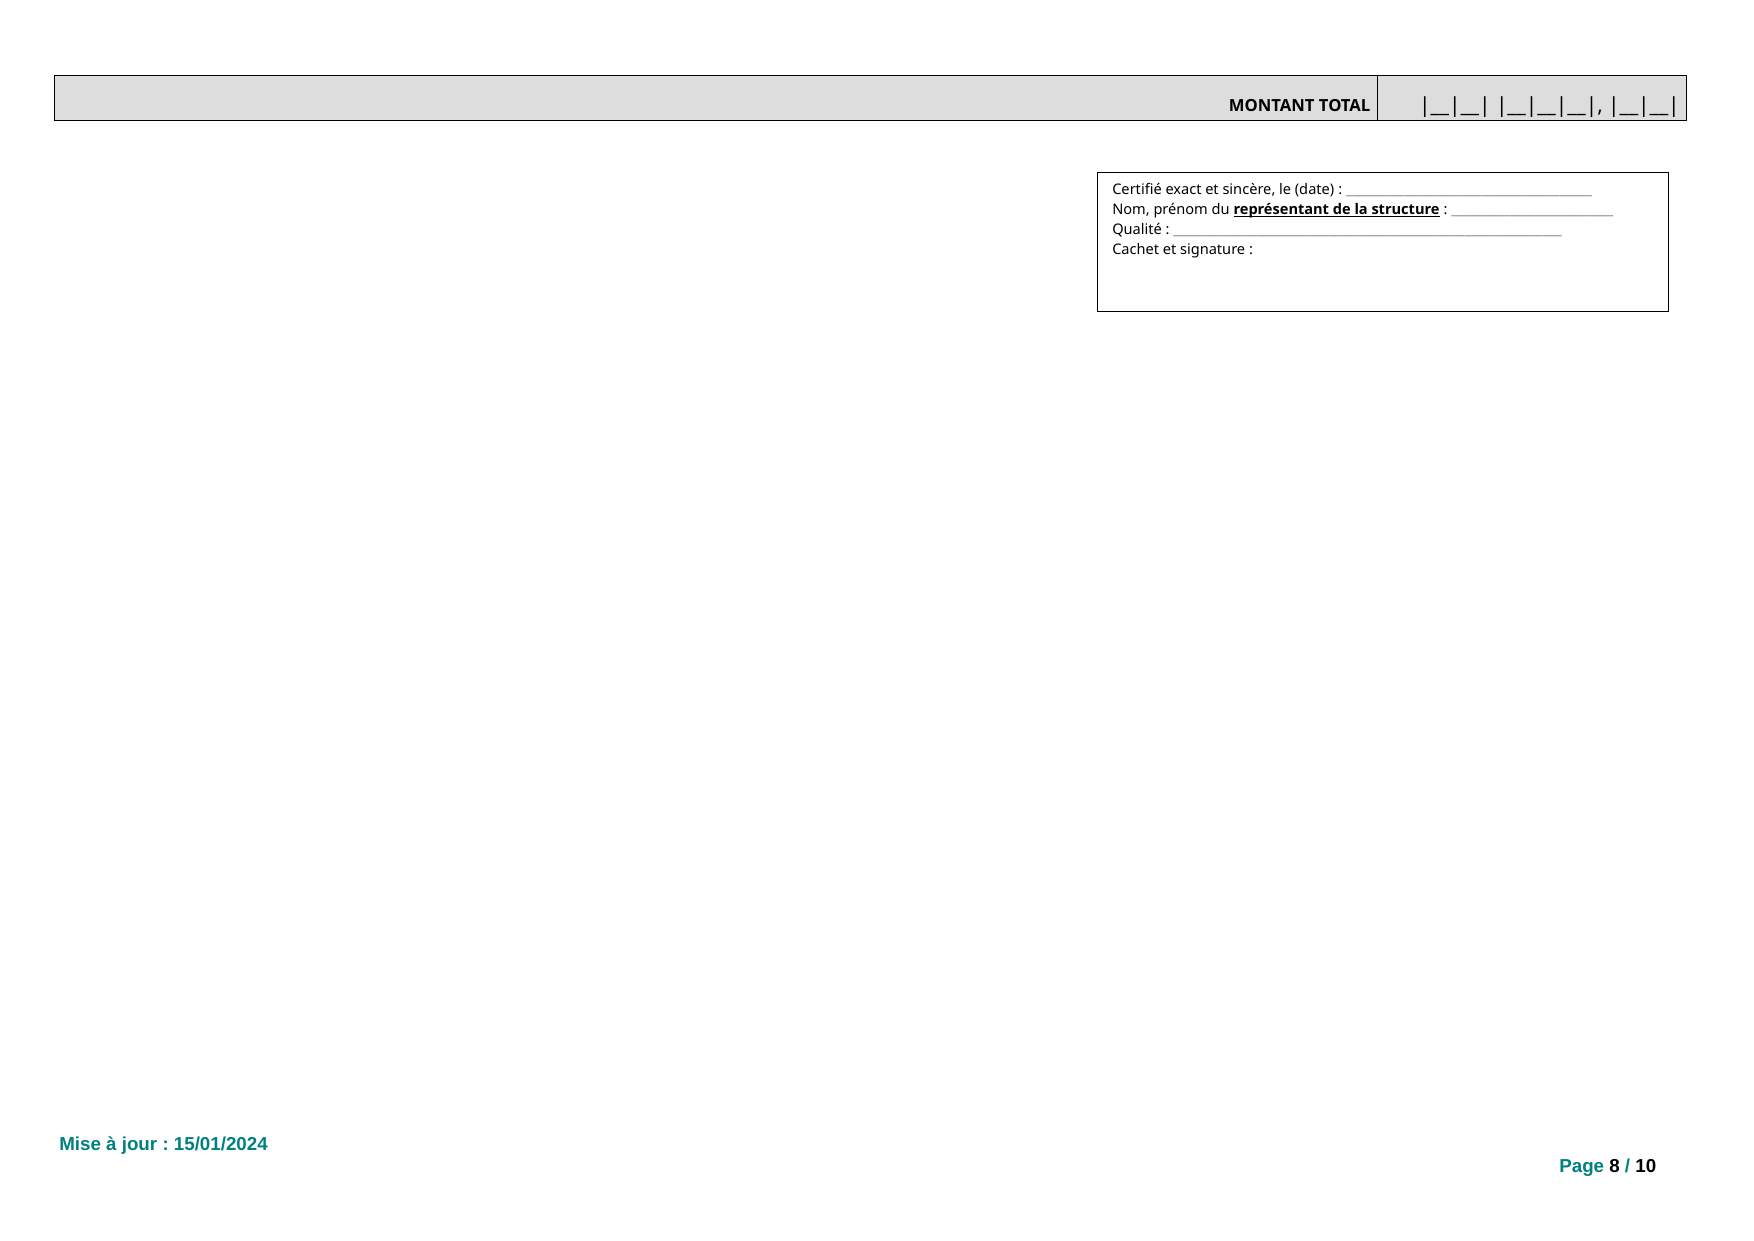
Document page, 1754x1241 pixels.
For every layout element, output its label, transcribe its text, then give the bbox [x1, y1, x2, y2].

table_cell MONTANT TOTAL [55, 76, 1377, 120]
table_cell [1378, 76, 1686, 120]
